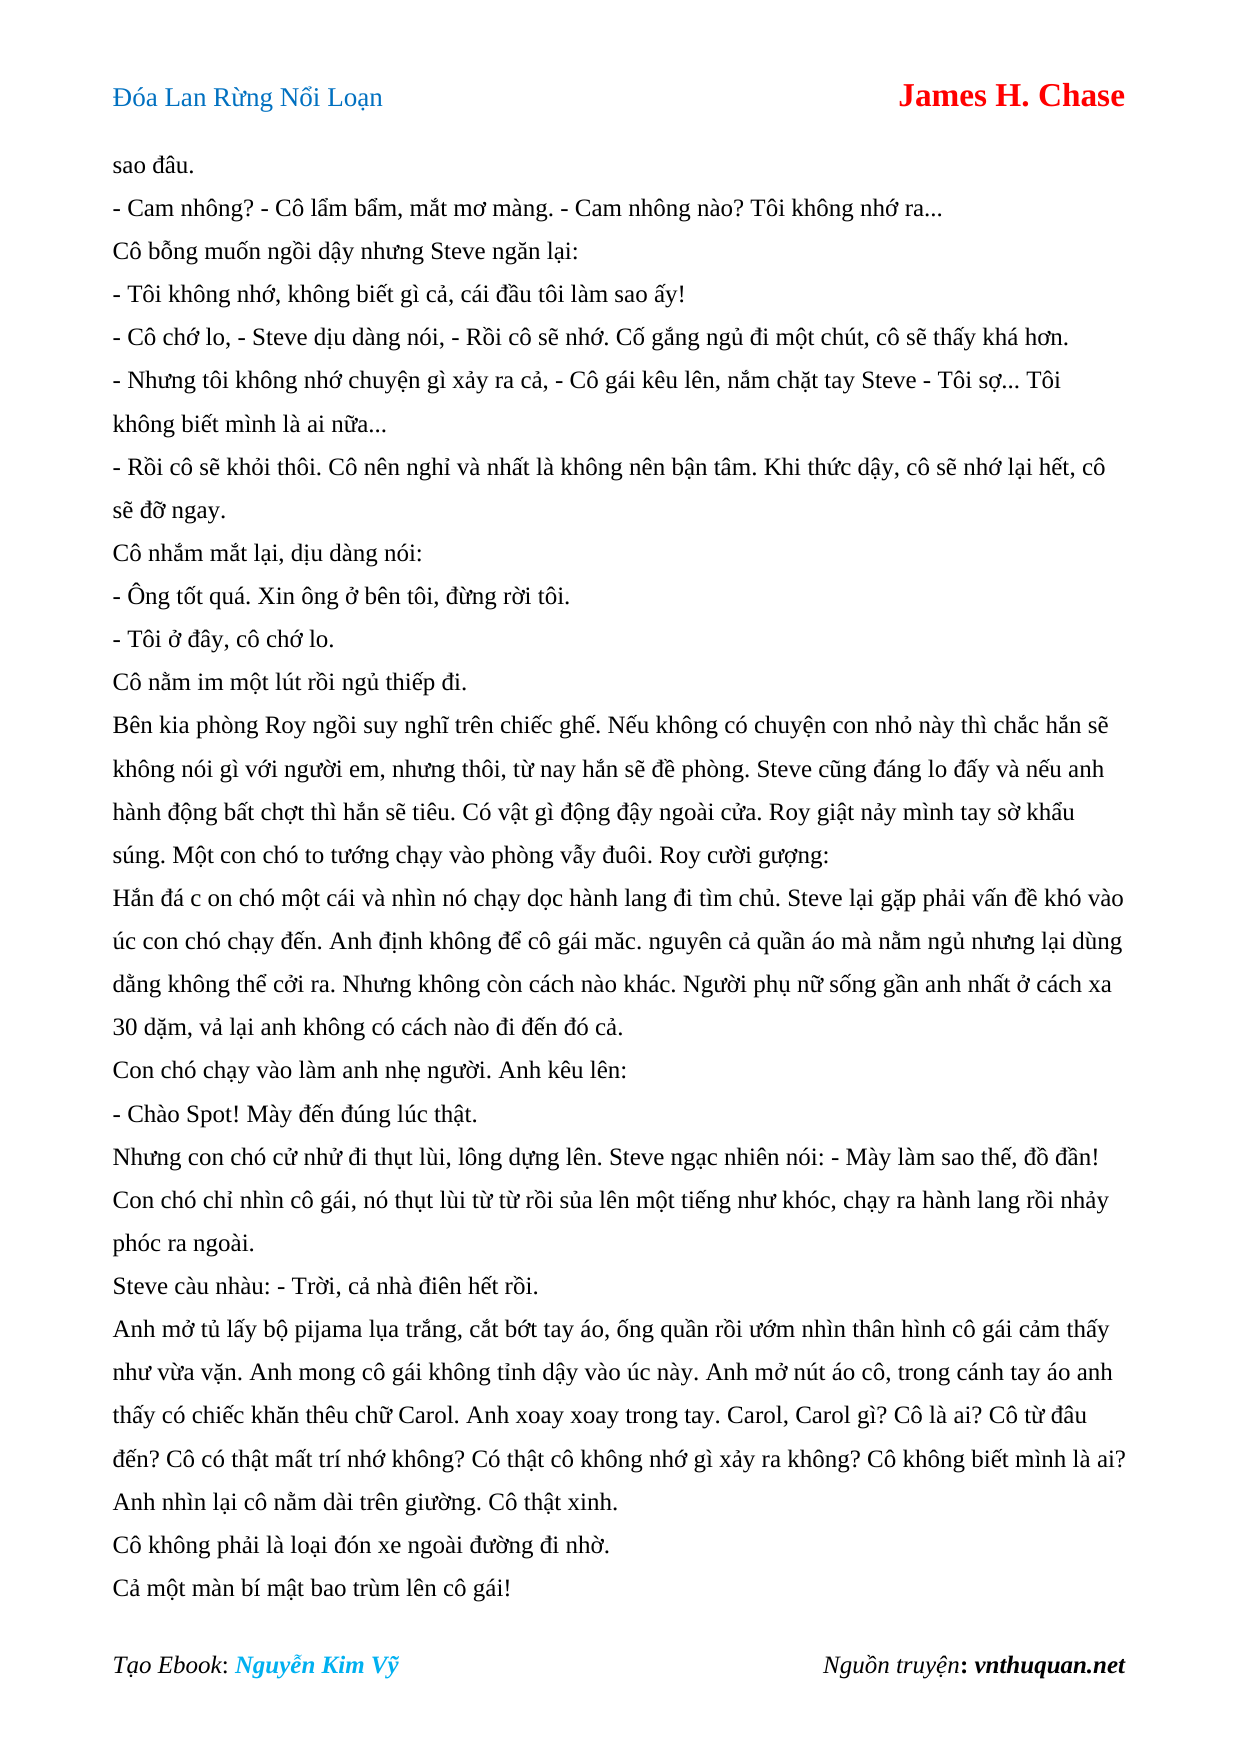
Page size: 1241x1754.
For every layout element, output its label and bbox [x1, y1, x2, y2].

text [112, 150, 1128, 1602]
